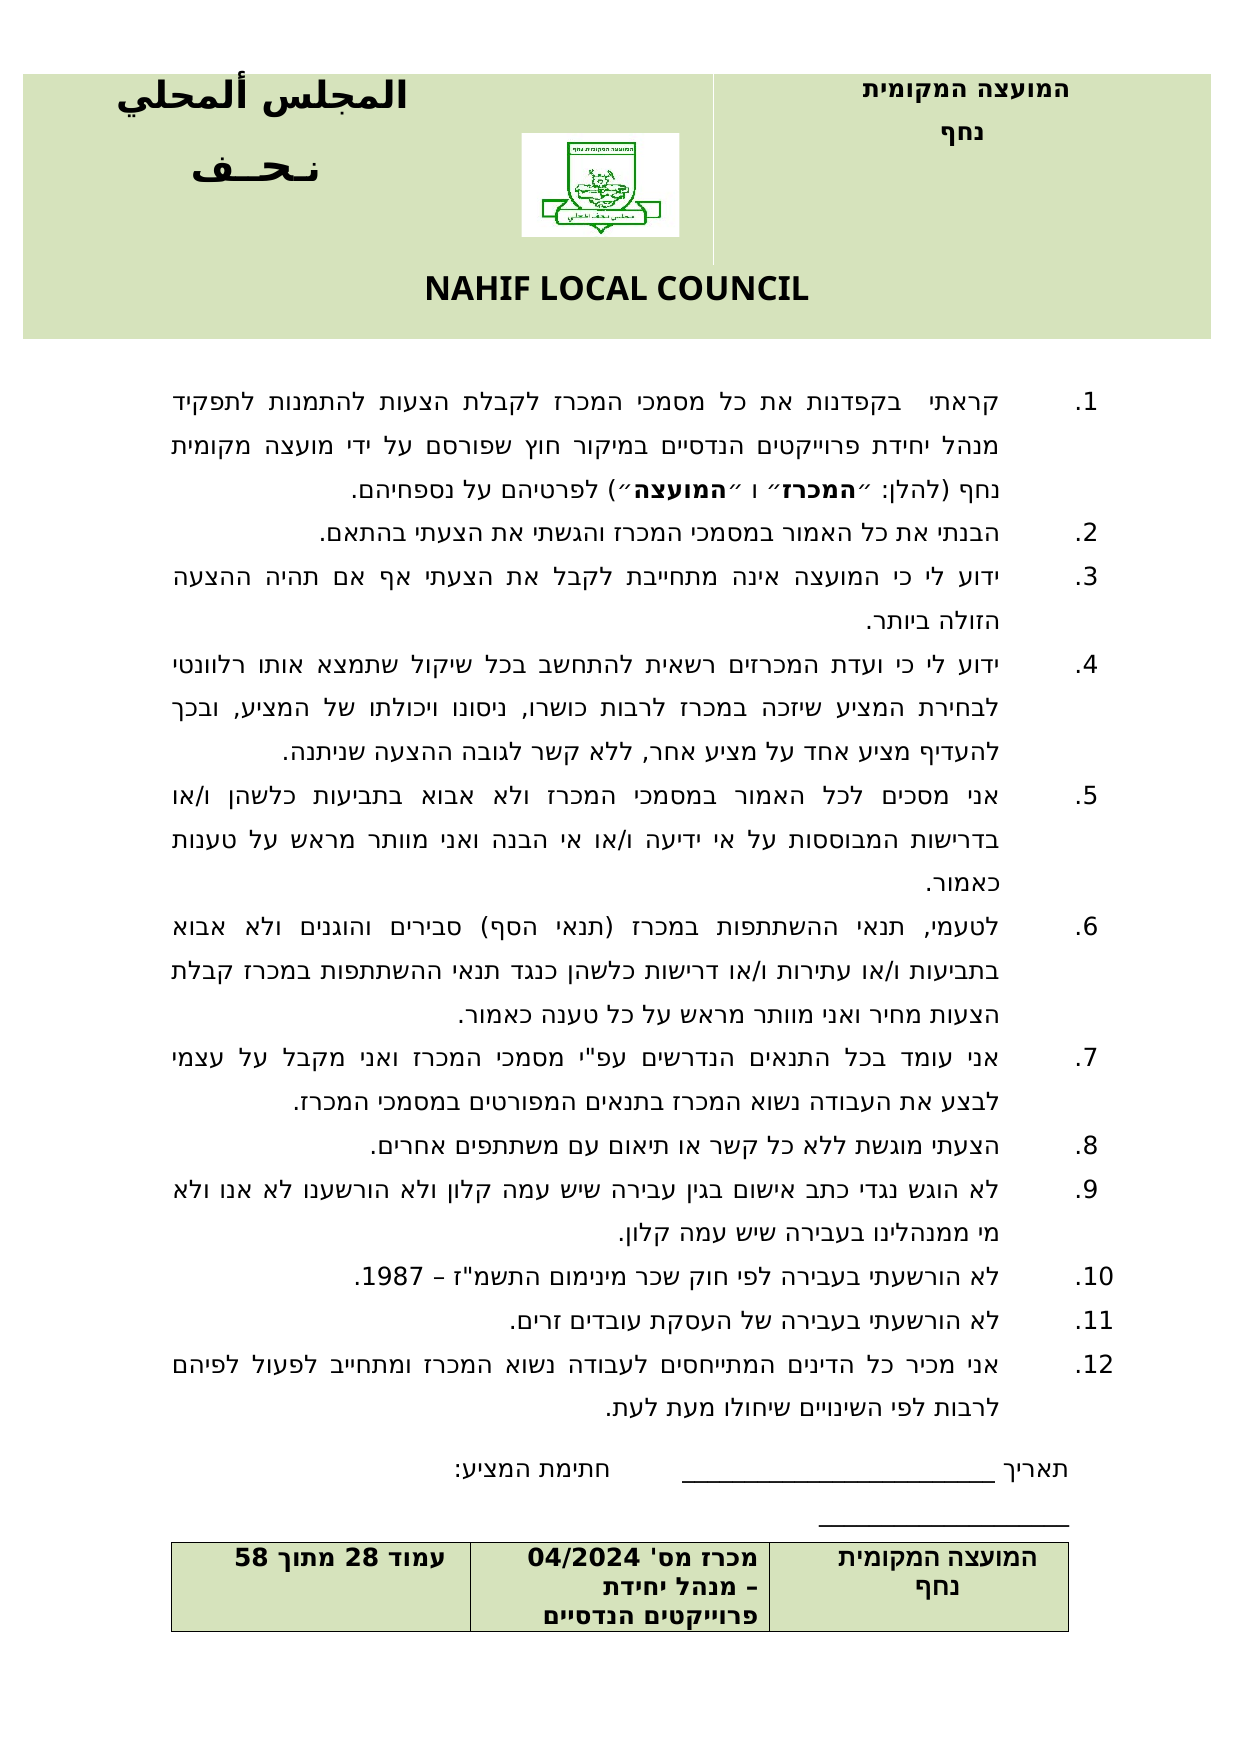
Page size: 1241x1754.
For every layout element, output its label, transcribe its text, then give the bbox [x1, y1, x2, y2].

list ידוע לי כי המועצה אינה מתחייבת לקבל את הצעתי אף אם תהיה ההצעה הזולה ביותר. [171, 562, 1074, 635]
list ידוע לי כי ועדת המכרזים רשאית להתחשב בכל שיקול שתמצא אותו רלוונטי לבחירת המציע שיזכה במכרז לרבות כושרו, ניסונו ויכולתו של המציע, ובכך להעדיף מציע אחד על מציע אחר, ללא קשר לגובה ההצעה שניתנה. [171, 650, 1074, 766]
list לא הוגש נגדי כתב אישום בגין עבירה שיש עמה קלון ולא הורשענו לא אנו ולא מי ממנהלינו בעבירה שיש עמה קלון. [171, 1175, 1074, 1248]
list אני עומד בכל התנאים הנדרשים עפ"י מסמכי המכרז ואני מקבל על עצמי לבצע את העבודה נשוא המכרז בתנאים המפורטים במסמכי המכרז. [171, 1043, 1074, 1116]
list אני מכיר כל הדינים המתייחסים לעבודה נשוא המכרז ומתחייב לפעול לפיהם לרבות לפי השינויים שיחולו מעת לעת. [171, 1350, 1074, 1423]
list לא הורשעתי בעבירה של העסקת עובדים זרים. [171, 1306, 1074, 1335]
picture [521, 133, 680, 237]
list הבנתי את כל האמור במסמכי המכרז והגשתי את הצעתי בהתאם. [171, 518, 1074, 548]
list לא הורשעתי בעבירה לפי חוק שכר מינימום התשמ"ז – 1987. [171, 1262, 1074, 1291]
list לטעמי, תנאי ההשתתפות במכרז (תנאי הסף) סבירים והוגנים ולא אבוא בתביעות ו/או עתירות ו/או דרישות כלשהן כנגד תנאי ההשתתפות במכרז קבלת הצעות מחיר ואני מוותר מראש על כל טענה כאמור. [171, 912, 1074, 1029]
list קראתי בקפדנות את כל מסמכי המכרז לקבלת הצעות להתמנות לתפקיד מנהל יחידת פרוייקטים הנדסיים במיקור חוץ שפורסם על ידי מועצה מקומית נחף (להלן: ״המכרז״ ו ״המועצה״) לפרטיהם על נספחיהם. [171, 387, 1074, 504]
list אני מסכים לכל האמור במסמכי המכרז ולא אבוא בתביעות כלשהן ו/או בדרישות המבוססות על אי ידיעה ו/או אי הבנה ואני מוותר מראש על טענות כאמור. [171, 781, 1074, 898]
list הצעתי מוגשת ללא כל קשר או תיאום עם משתתפים אחרים. [171, 1131, 1074, 1160]
